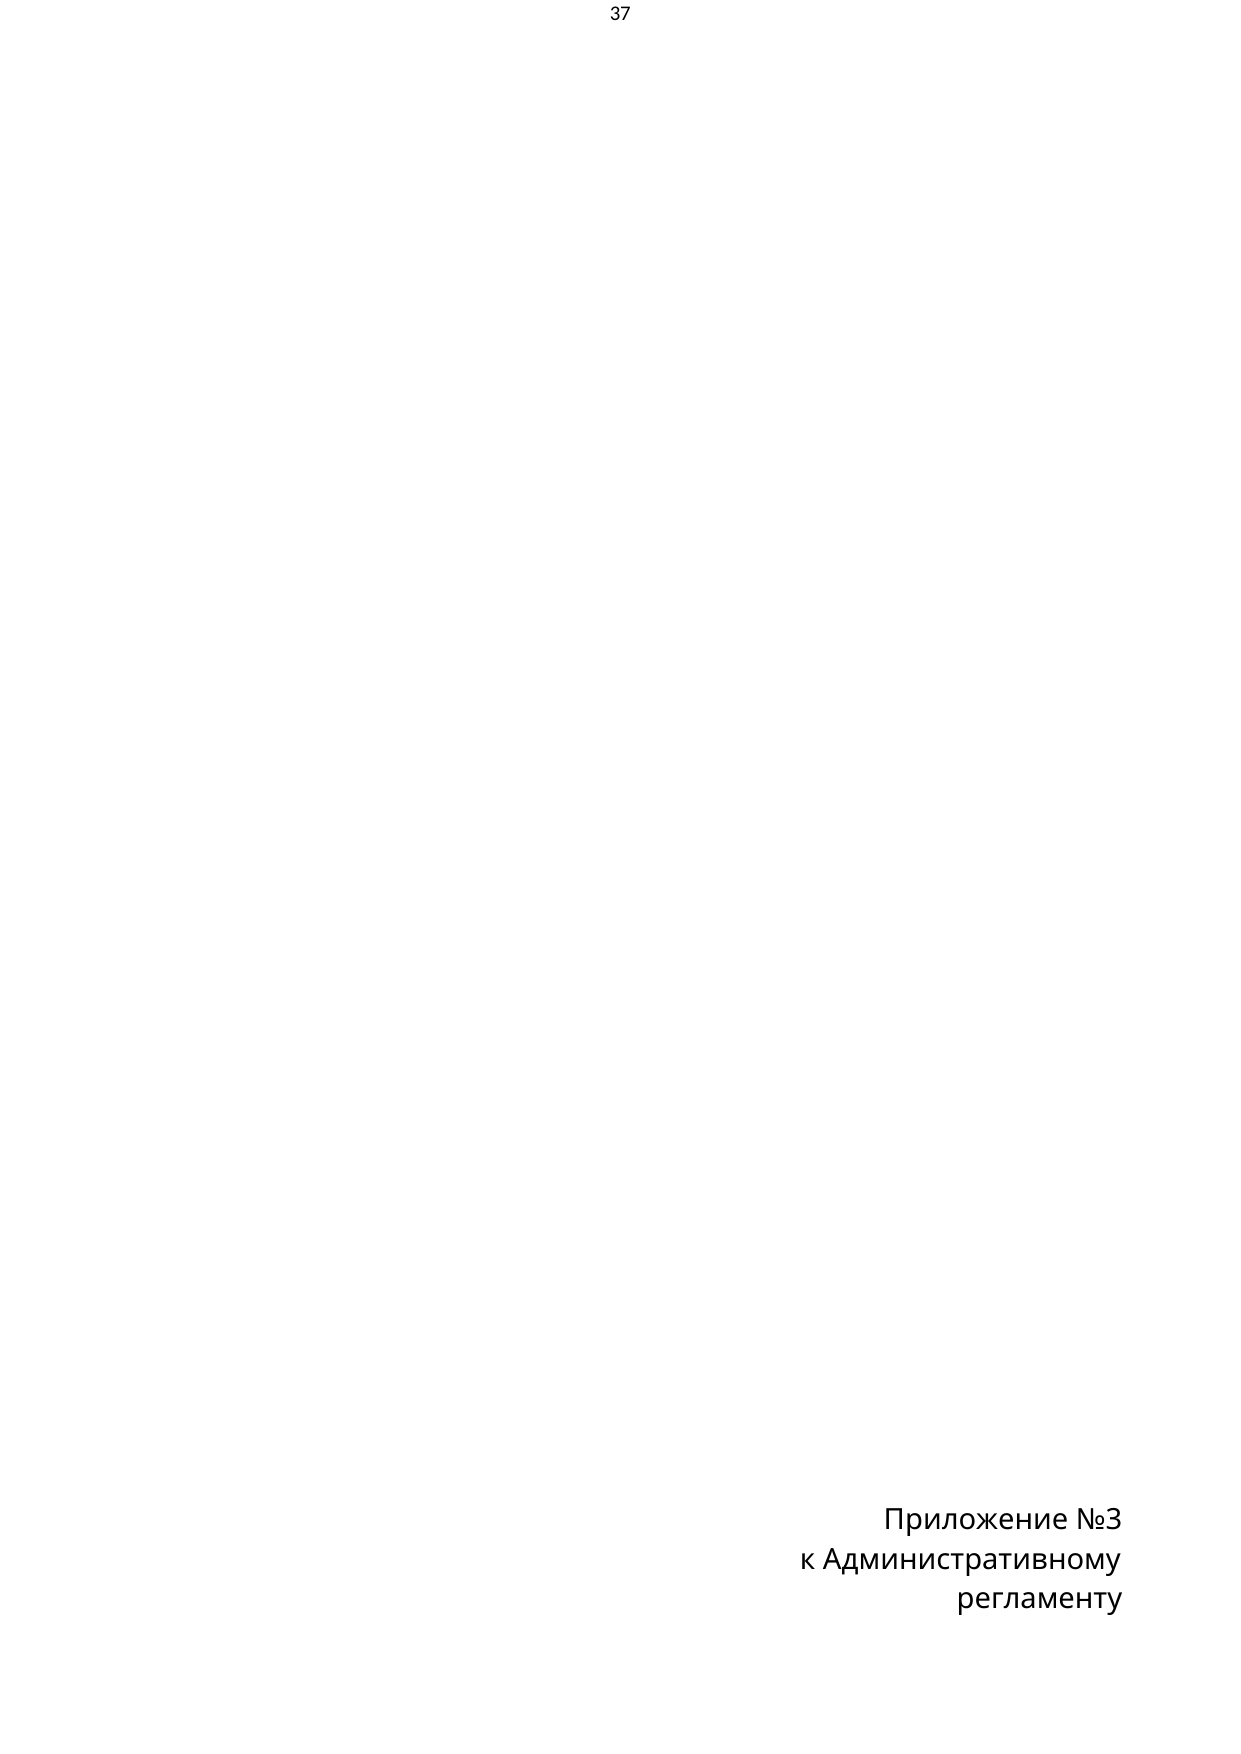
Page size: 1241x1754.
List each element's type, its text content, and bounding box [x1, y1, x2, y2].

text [177, 1538, 1122, 1617]
text Приложение №3 [177, 1498, 1122, 1538]
